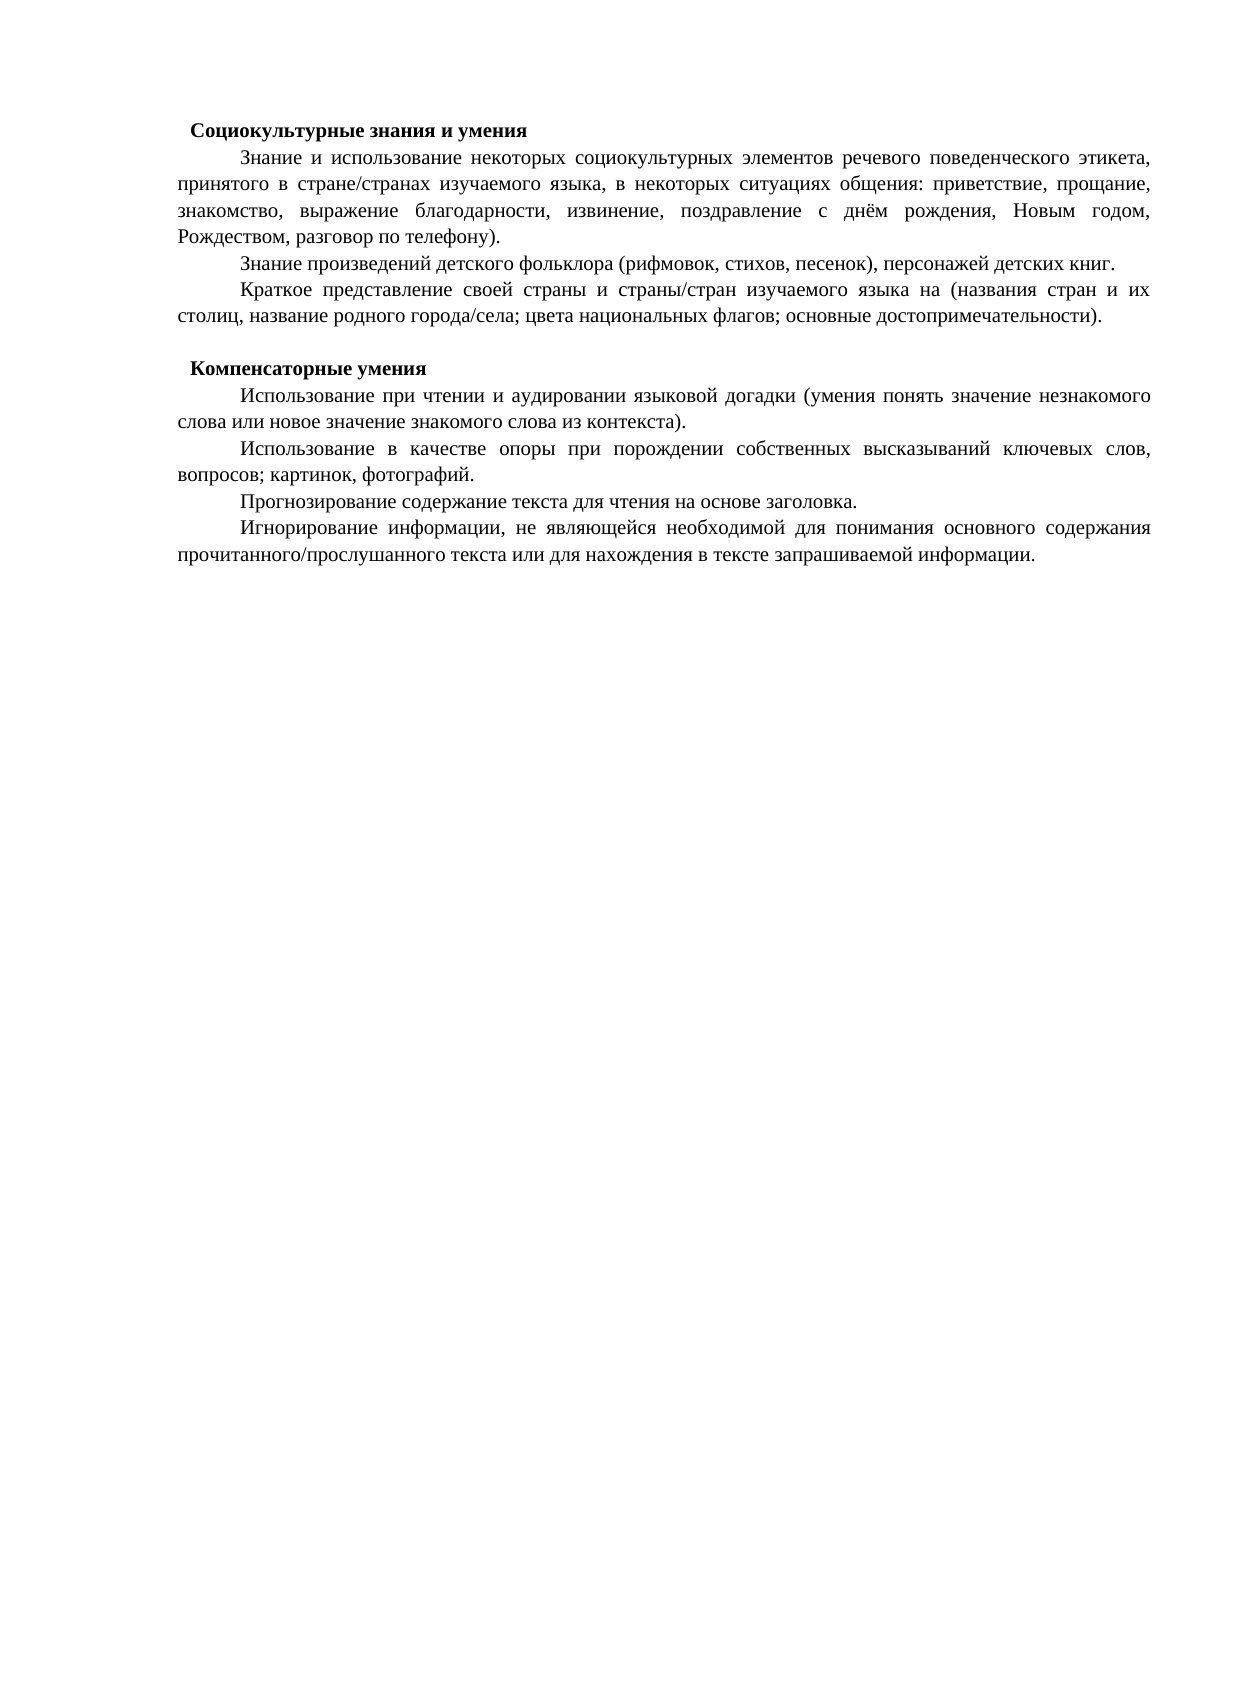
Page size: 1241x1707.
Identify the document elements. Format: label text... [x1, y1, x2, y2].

text Использование в качестве опоры при порождении собственных высказываний ключевых слов, вопросов; картинок, фотографий. [177, 436, 1152, 486]
text Использование при чтении и аудировании языковой догадки (умения понять значение незнакомого слова или новое значение знакомого слова из контекста). [177, 383, 1152, 433]
text Компенсаторные умения [190, 356, 1152, 380]
text Знание произведений детского фольклора (рифмовок, стихов, песенок), персонажей детских книг. [177, 250, 1152, 274]
text Знание и использование некоторых социокультурных элементов речевого поведенческого этикета, принятого в стране/странах изучаемого языка, в некоторых ситуациях общения: приветствие, прощание, знакомство, выражение благодарности, извинение, поздравление с днём рождения, Новым годом, Рождеством, разговор по телефону). [177, 144, 1152, 248]
text Социокультурные знания и умения [190, 118, 1152, 142]
text Прогнозирование содержание текста для чтения на основе заголовка. [177, 488, 1152, 513]
text Игнорирование информации, не являющейся необходимой для понимания основного содержания прочитанного/прослушанного текста или для нахождения в тексте запрашиваемой информации. [177, 515, 1152, 566]
text Краткое представление своей страны и страны/стран изучаемого языка на (названия стран и их столиц, название родного города/села; цвета национальных флагов; основные достопримечательности). [177, 277, 1152, 327]
